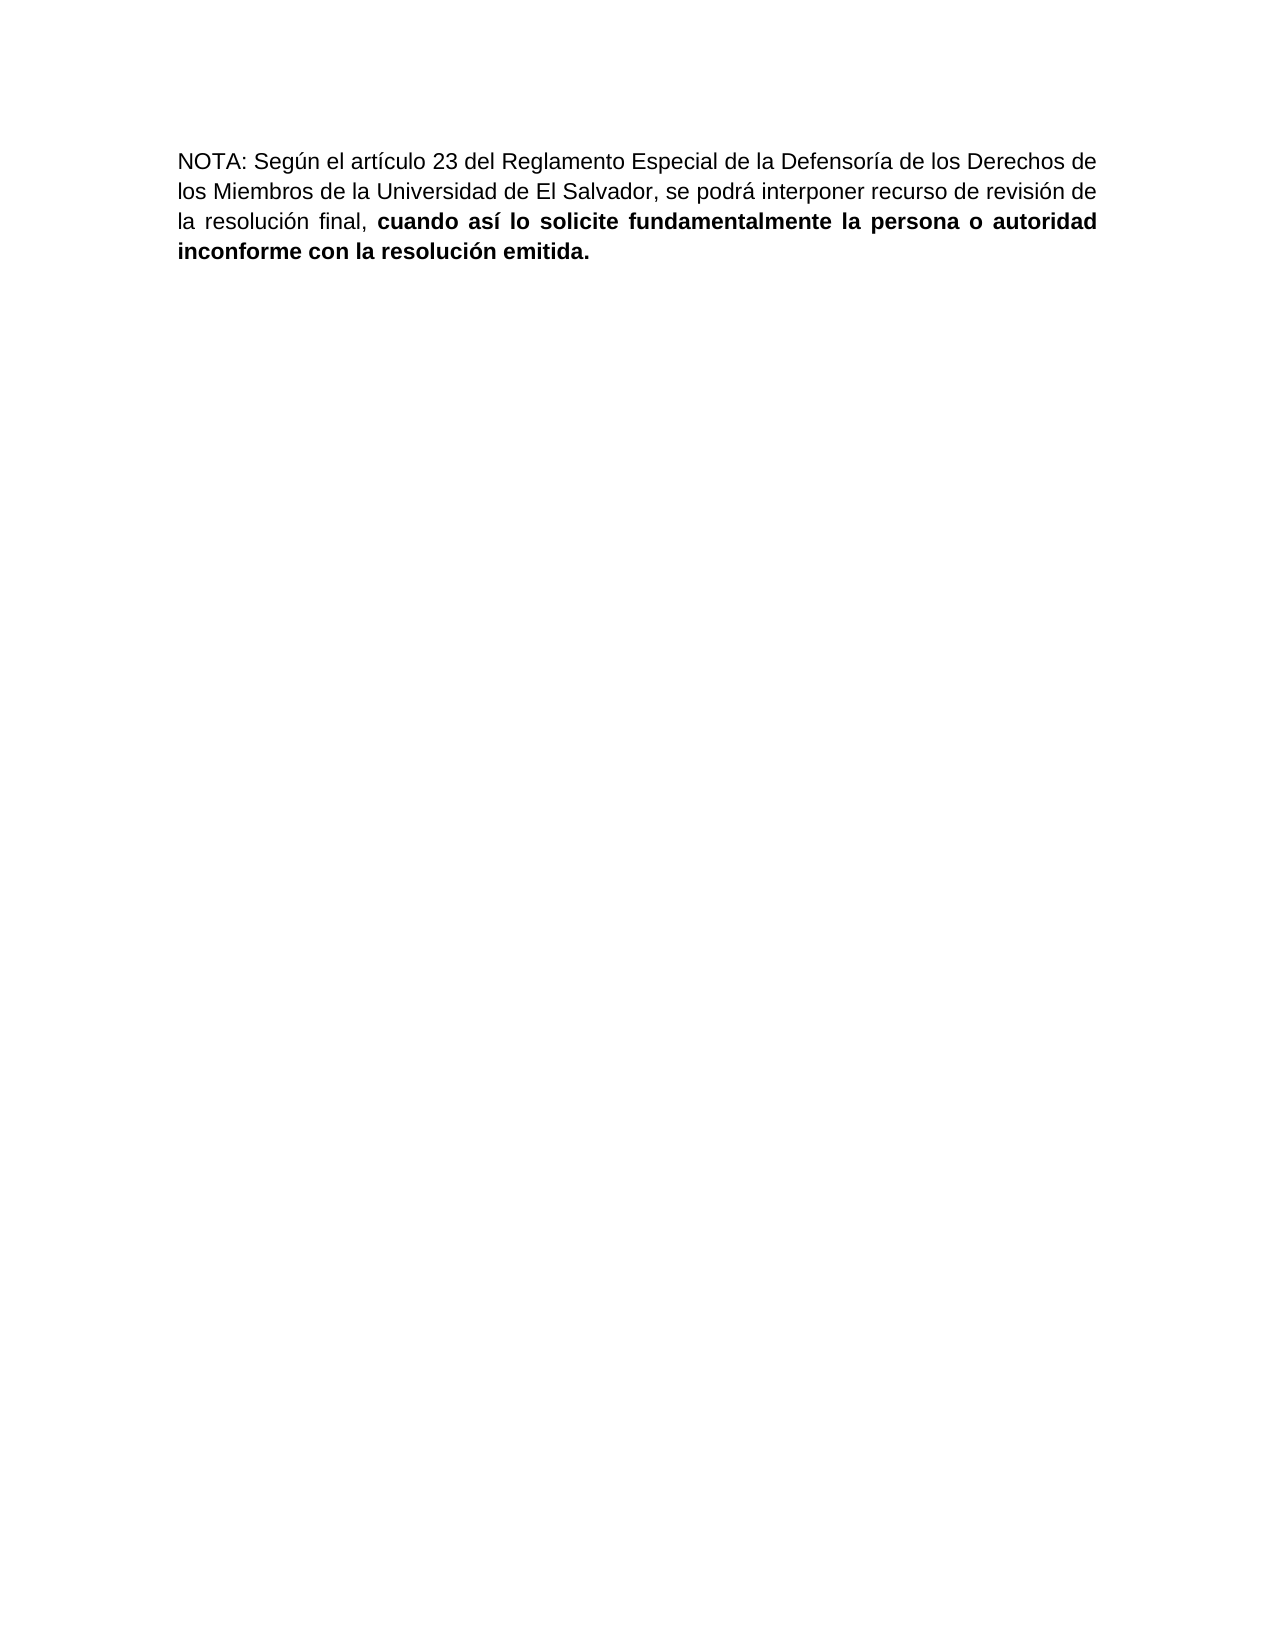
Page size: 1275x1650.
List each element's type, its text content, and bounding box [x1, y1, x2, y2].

text NOTA: Según el artículo 23 del Reglamento Especial de la Defensoría de los Derechos de los Miembros de la Universidad de El Salvador, se podrá interponer recurso de revisión de la resolución final, cuando así lo solicite fundamentalmente la persona o autoridad inconforme con la resolución emitida. [177, 148, 1098, 264]
